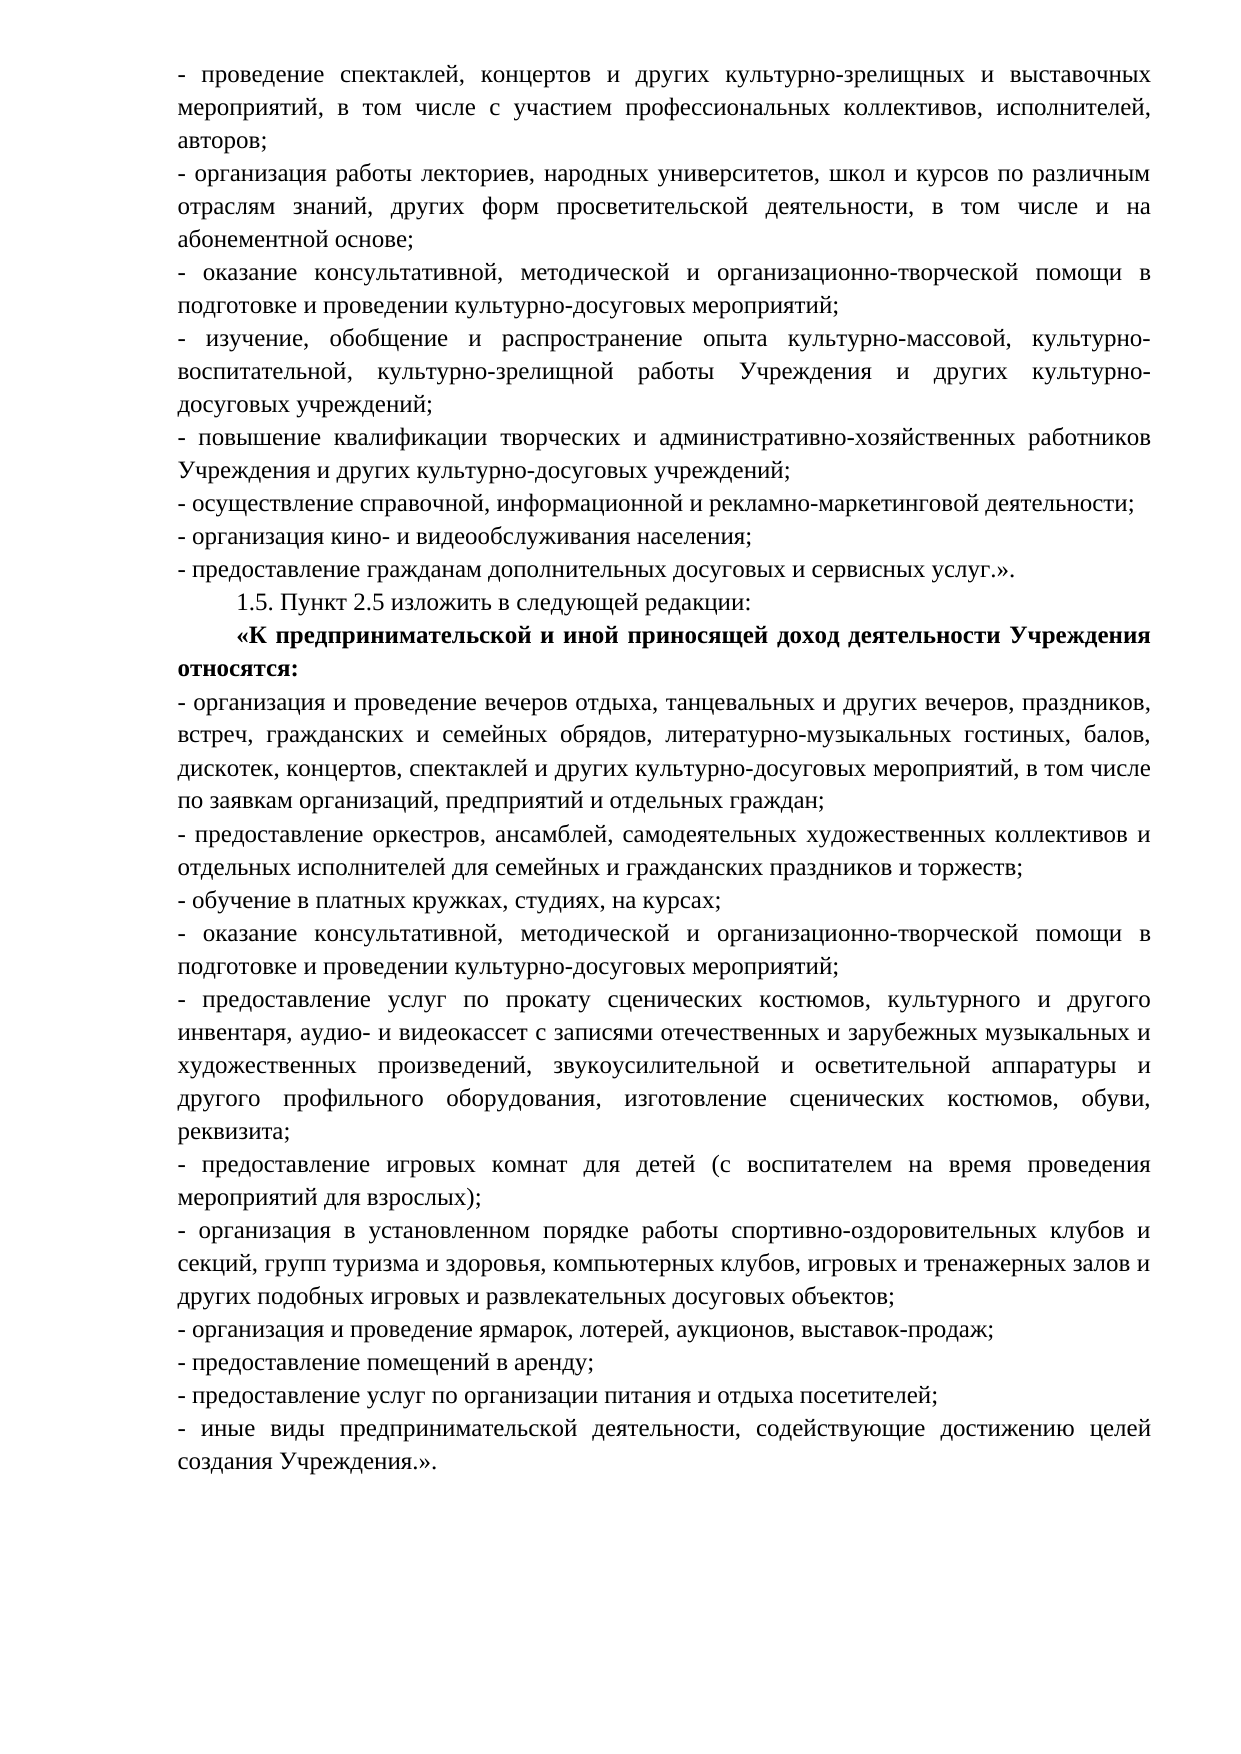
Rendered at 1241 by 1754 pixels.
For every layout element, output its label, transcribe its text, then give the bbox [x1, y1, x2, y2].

text - осуществление справочной, информационной и рекламно-маркетинговой деятельности; [177, 488, 1152, 517]
text - предоставление помещений в аренду; [177, 1347, 1152, 1376]
text - организация кино- и видеообслуживания населения; [177, 521, 1152, 550]
text - иные виды предпринимательской деятельности, содействующие достижению целей создания Учреждения.». [177, 1413, 1152, 1475]
text - оказание консультативной, методической и организационно-творческой помощи в подготовке и проведении культурно-досуговых мероприятий; [177, 257, 1152, 319]
text - предоставление оркестров, ансамблей, самодеятельных художественных коллективов и отдельных исполнителей для семейных и гражданских праздников и торжеств; [177, 819, 1152, 880]
text - проведение спектаклей, концертов и других культурно-зрелищных и выставочных мероприятий, в том числе с участием профессиональных коллективов, исполнителей, авторов; [177, 59, 1152, 154]
text - предоставление услуг по прокату сценических костюмов, культурного и другого инвентаря, аудио- и видеокассет с записями отечественных и зарубежных музыкальных и художественных произведений, звукоусилительной и осветительной аппаратуры и другого профильного оборудования, изготовление сценических костюмов, обуви, реквизита; [177, 984, 1152, 1144]
text - организация и проведение вечеров отдыха, танцевальных и других вечеров, праздников, встреч, гражданских и семейных обрядов, литературно-музыкальных гостиных, балов, дискотек, концертов, спектаклей и других культурно-досуговых мероприятий, в том числе по заявкам организаций, предприятий и отдельных граждан; [177, 687, 1152, 814]
text - организация и проведение ярмарок, лотерей, аукционов, выставок-продаж; [177, 1314, 1152, 1343]
text - предоставление гражданам дополнительных досуговых и сервисных услуг.». [177, 554, 1152, 583]
text - предоставление игровых комнат для детей (с воспитателем на время проведения мероприятий для взрослых); [177, 1149, 1152, 1211]
text - оказание консультативной, методической и организационно-творческой помощи в подготовке и проведении культурно-досуговых мероприятий; [177, 918, 1152, 979]
text - организация работы лекториев, народных университетов, школ и курсов по различным отраслям знаний, других форм просветительской деятельности, в том числе и на абонементной основе; [177, 158, 1152, 253]
text - предоставление услуг по организации питания и отдыха посетителей; [177, 1380, 1152, 1409]
text «К предпринимательской и иной приносящей доход деятельности Учреждения относятся: [177, 621, 1152, 682]
text - организация в установленном порядке работы спортивно-оздоровительных клубов и секций, групп туризма и здоровья, компьютерных клубов, игровых и тренажерных залов и других подобных игровых и развлекательных досуговых объектов; [177, 1215, 1152, 1310]
text - обучение в платных кружках, студиях, на курсах; [177, 885, 1152, 913]
text 1.5. Пункт 2.5 изложить в следующей редакции: [177, 587, 1152, 616]
text - изучение, обобщение и распространение опыта культурно-массовой, культурно-воспитательной, культурно-зрелищной работы Учреждения и других культурно-досуговых учреждений; [177, 323, 1152, 418]
text - повышение квалификации творческих и административно-хозяйственных работников Учреждения и других культурно-досуговых учреждений; [177, 422, 1152, 484]
